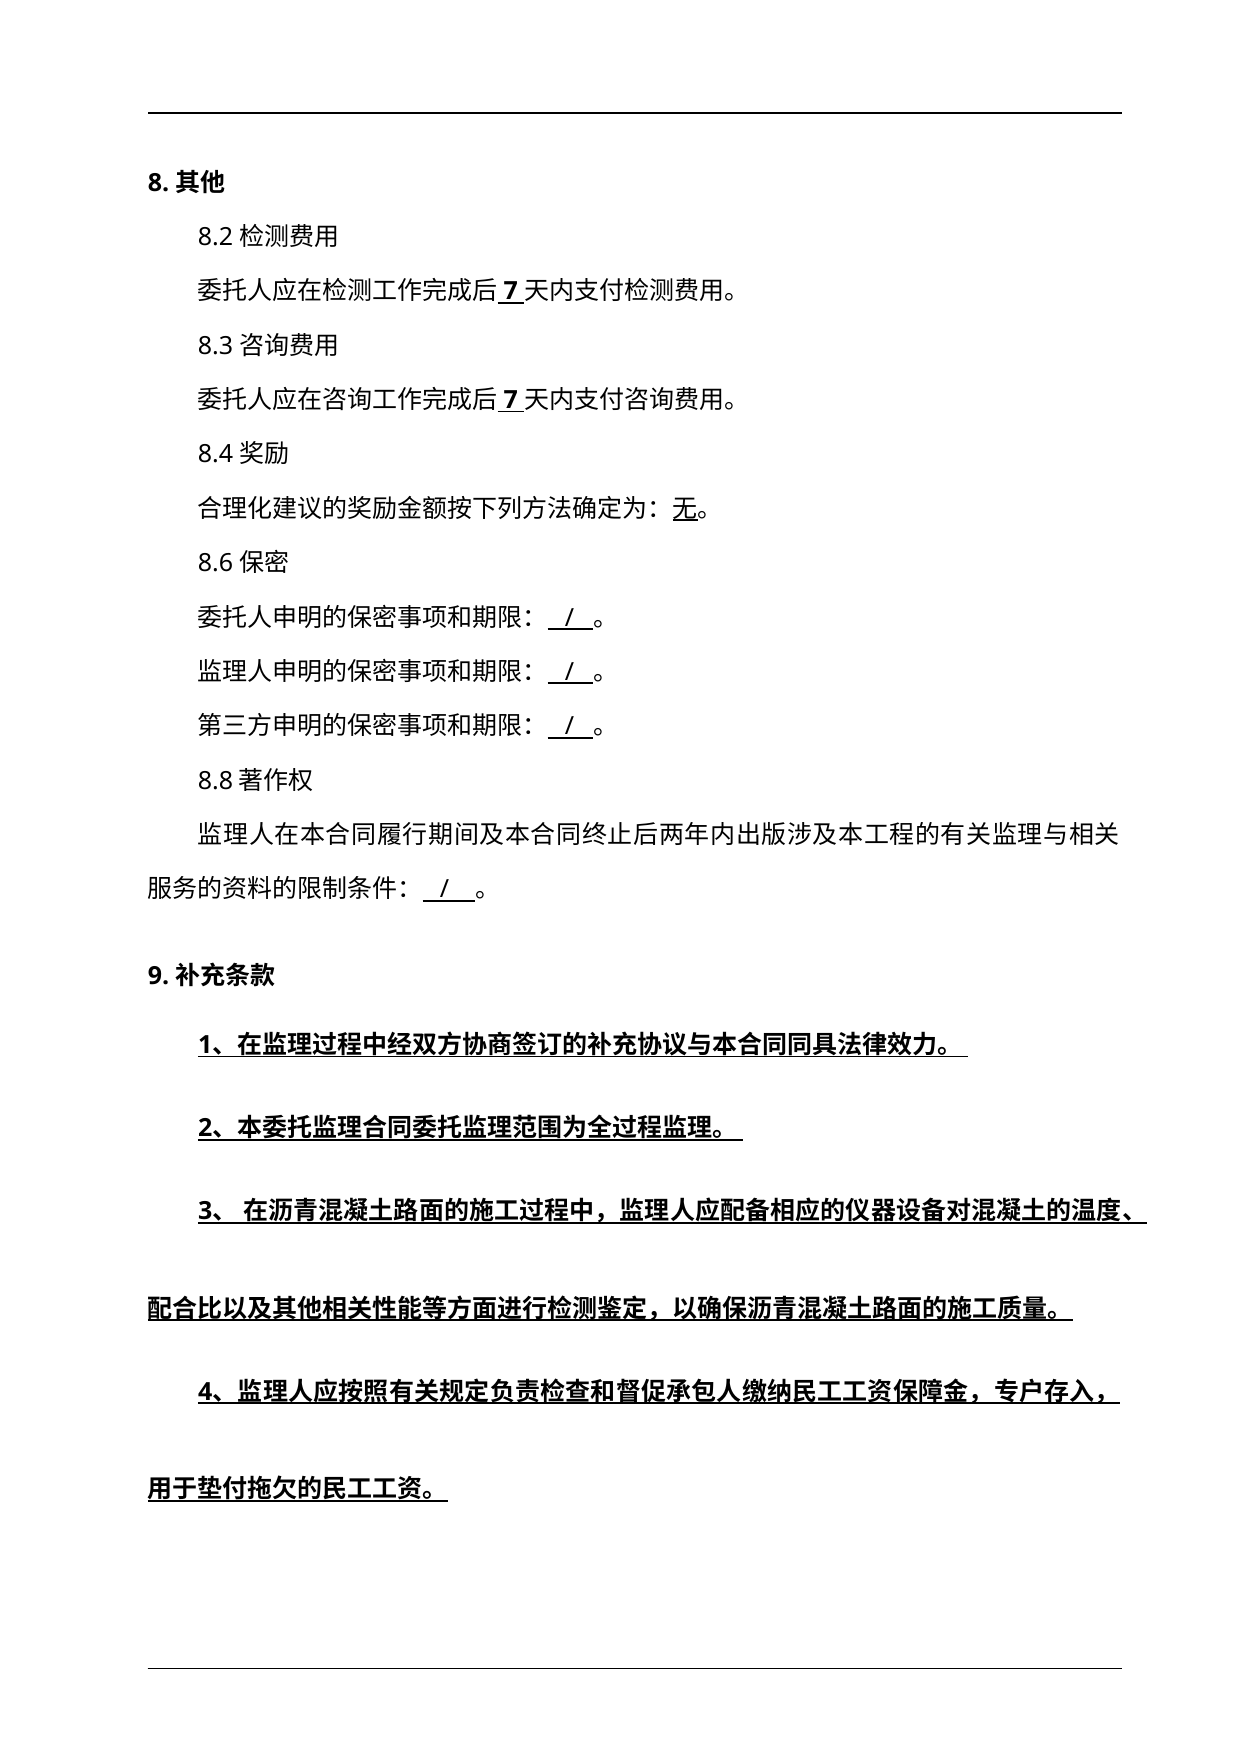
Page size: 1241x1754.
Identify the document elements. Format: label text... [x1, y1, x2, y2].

text 8. 其他 [148, 162, 1122, 198]
text 监理人申明的保密事项和期限： / 。 [148, 651, 1122, 688]
text 4、监理人应按照有关规定负责检查和督促承包人缴纳民工工资保障金，专户存入，用于垫付拖欠的民工工资。 [148, 1357, 1122, 1519]
text 第三方申明的保密事项和期限： / 。 [148, 706, 1122, 742]
text 委托人应在咨询工作完成后 7 天内支付咨询费用。 [148, 379, 1122, 416]
text 2、本委托监理合同委托监理范围为全过程监理。 [148, 1093, 1122, 1158]
text 9. 补充条款 [148, 956, 1122, 992]
text 8.4 奖励 [148, 434, 1122, 470]
text 8.2 检测费用 [148, 216, 1122, 253]
text 8.3 咨询费用 [148, 325, 1122, 361]
text 合理化建议的奖励金额按下列方法确定为：无。 [148, 488, 1122, 524]
text 1、在监理过程中经双方协商签订的补充协议与本合同同具法律效力。 [148, 1010, 1122, 1075]
text 8.8著作权 [148, 760, 1122, 796]
text 3、 在沥青混凝土路面的施工过程中，监理人应配备相应的仪器设备对混凝土的温度、配合比以及其他相关性能等方面进行检测鉴定，以确保沥青混凝土路面的施工质量。 [148, 1176, 1122, 1339]
text 委托人应在检测工作完成后 7 天内支付检测费用。 [148, 271, 1122, 307]
text 监理人在本合同履行期间及本合同终止后两年内出版涉及本工程的有关监理与相关服务的资料的限制条件： / 。 [148, 814, 1122, 905]
text 8.6 保密 [148, 543, 1122, 579]
text 委托人申明的保密事项和期限： / 。 [148, 597, 1122, 633]
